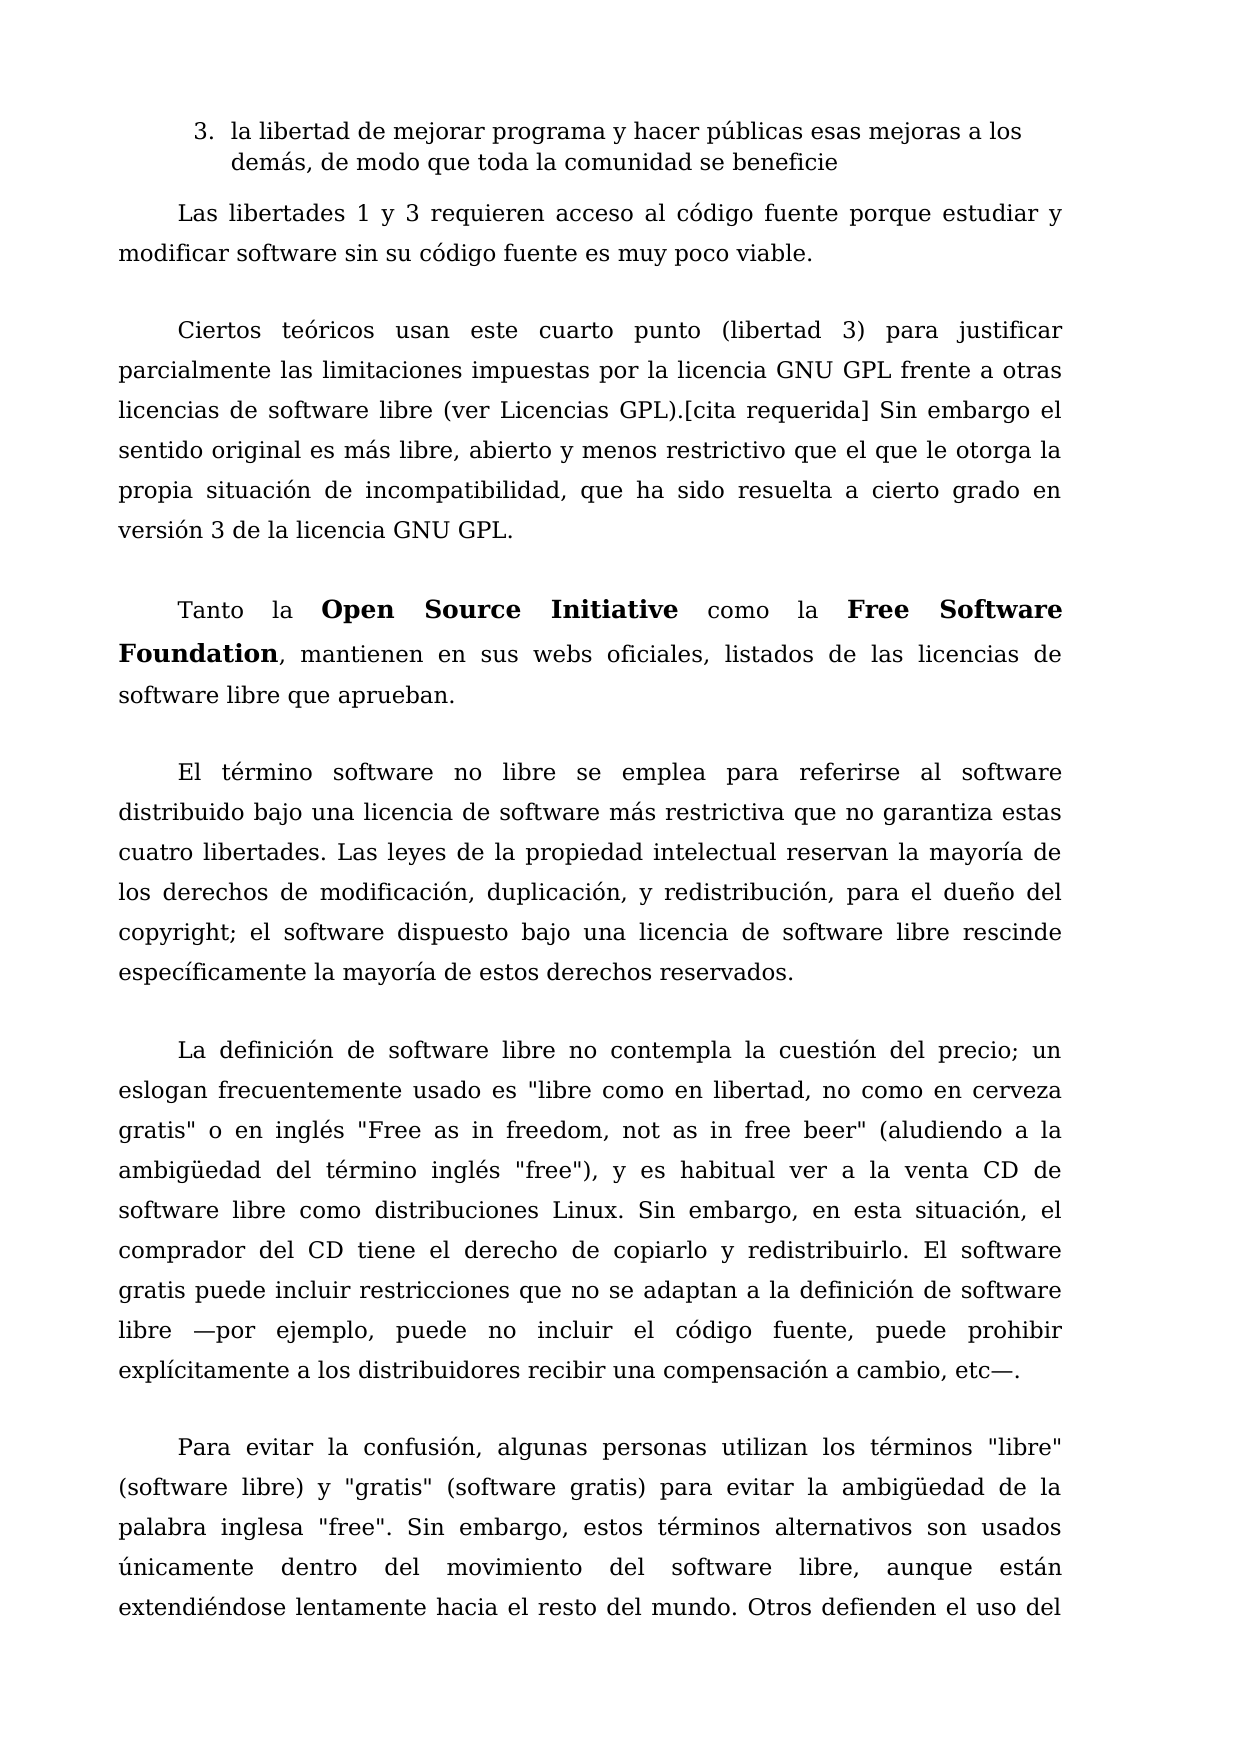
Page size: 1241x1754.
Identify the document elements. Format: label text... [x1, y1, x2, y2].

text El término software no libre se emplea para referirse al software distribuido bajo una licencia de software más restrictiva que no garantiza estas cuatro libertades. Las leyes de la propiedad intelectual reservan la mayoría de los derechos de modificación, duplicación, y redistribución, para el dueño del copyright; el software dispuesto bajo una licencia de software libre rescinde específicamente la mayoría de estos derechos reservados. [118, 759, 1063, 986]
text Tanto la Open Source Initiative como la Free Software Foundation, mantienen en sus webs oficiales, listados de las licencias de software libre que aprueban. [118, 595, 1063, 709]
text La definición de software libre no contempla la cuestión del precio; un eslogan frecuentemente usado es "libre como en libertad, no como en cerveza gratis" o en inglés "Free as in freedom, not as in free beer" (aludiendo a la ambigüedad del término inglés "free"), y es habitual ver a la venta CD de software libre como distribuciones Linux. Sin embargo, en esta situación, el comprador del CD tiene el derecho de copiarlo y redistribuirlo. El software gratis puede incluir restricciones que no se adaptan a la definición de software libre —por ejemplo, puede no incluir el código fuente, puede prohibir explícitamente a los distribuidores recibir una compensación a cambio, etc—. [118, 1037, 1063, 1384]
text Ciertos teóricos usan este cuarto punto (libertad 3) para justificar parcialmente las limitaciones impuestas por la licencia GNU GPL frente a otras licencias de software libre (ver Licencias GPL).[cita requerida] Sin embargo el sentido original es más libre, abierto y menos restrictivo que el que le otorga la propia situación de incompatibilidad, que ha sido resuelta a cierto grado en versión 3 de la licencia GNU GPL. [118, 318, 1063, 544]
list la libertad de mejorar programa y hacer públicas esas mejoras a los demás, de modo que toda la comunidad se beneficie [193, 118, 1063, 175]
text Las libertades 1 y 3 requieren acceso al código fuente porque estudiar y modificar software sin su código fuente es muy poco viable. [118, 200, 1063, 267]
